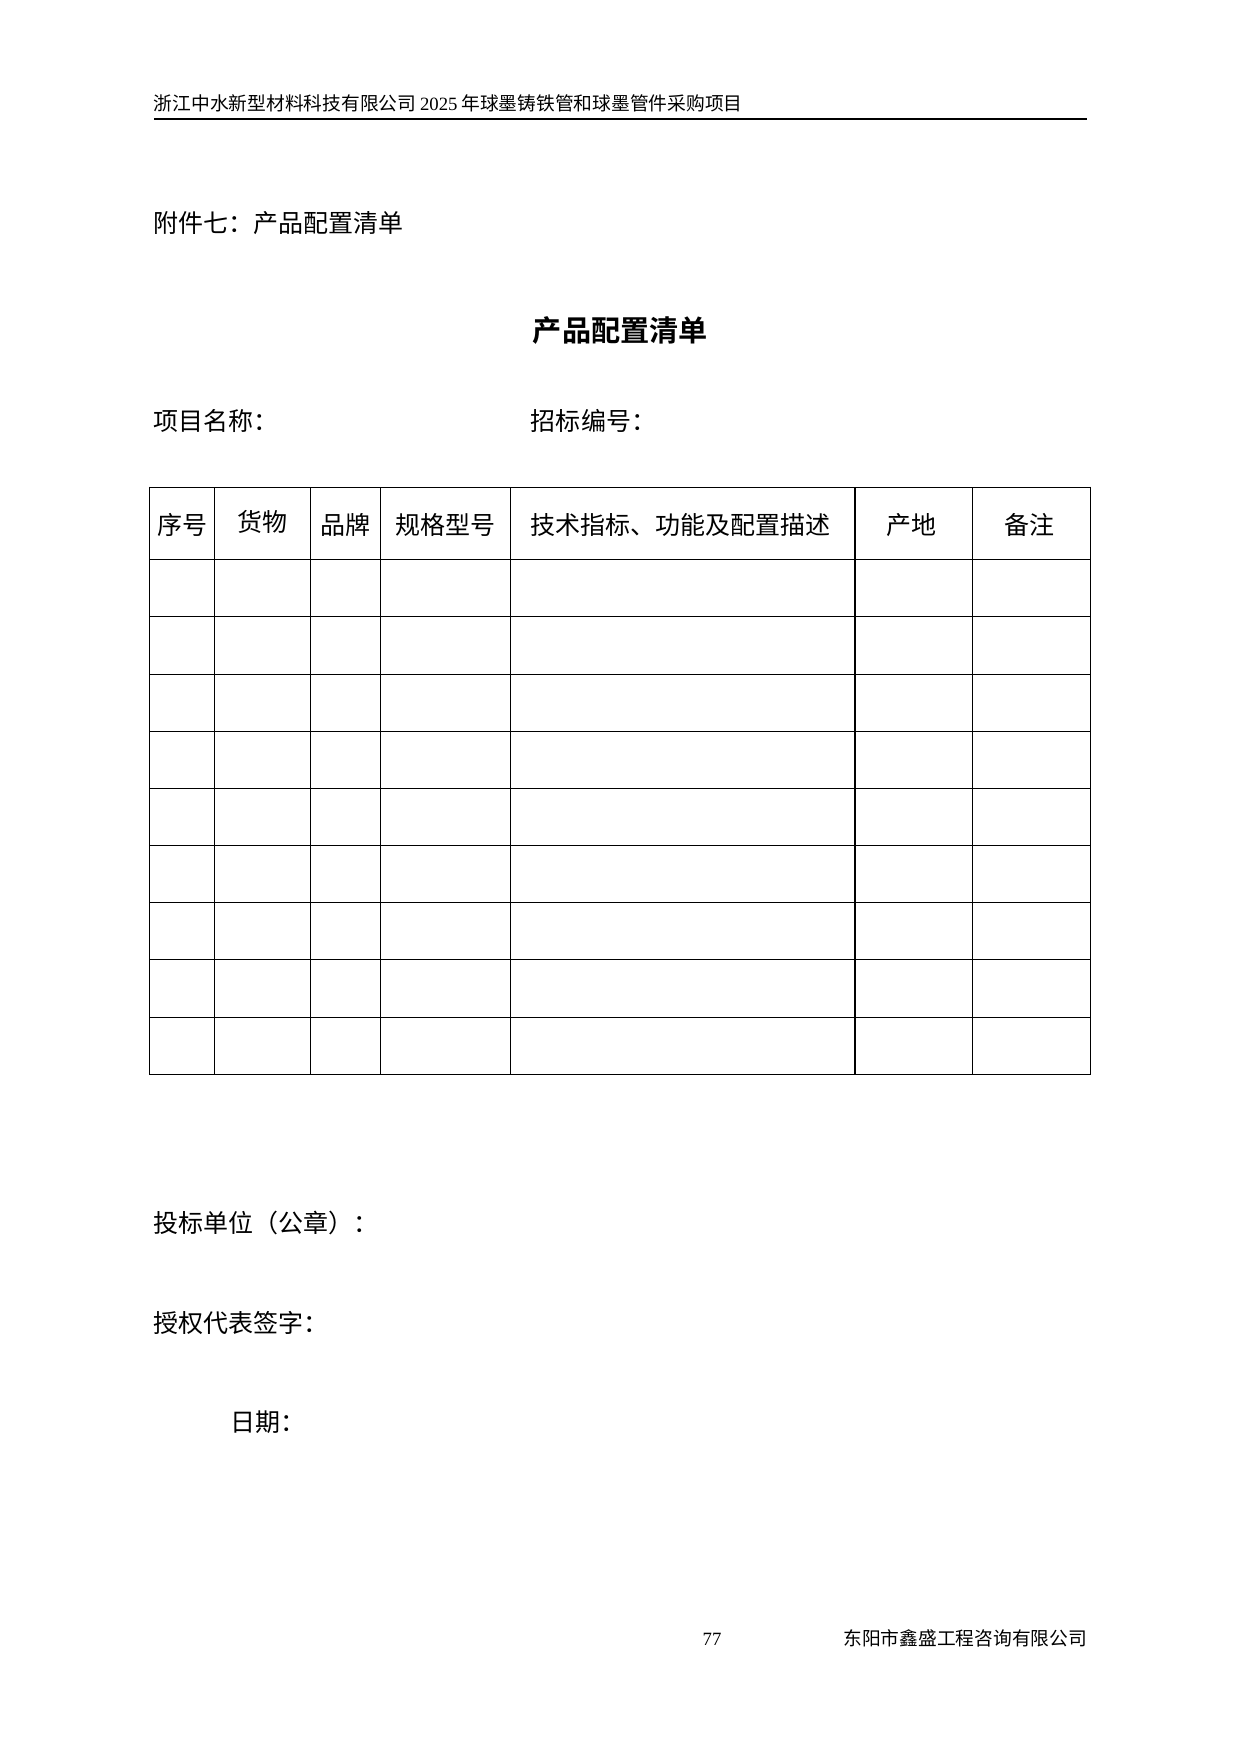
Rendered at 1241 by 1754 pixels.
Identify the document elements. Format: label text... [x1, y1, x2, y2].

table_cell [150, 846, 214, 902]
table_cell [381, 846, 510, 902]
table_cell [311, 560, 380, 616]
table_cell [511, 789, 854, 845]
table_cell [973, 732, 1090, 788]
table_cell [381, 617, 510, 673]
table_cell [856, 560, 972, 616]
table_cell [311, 903, 380, 959]
table_cell [856, 617, 972, 673]
table_cell [856, 675, 972, 731]
table_cell [973, 903, 1090, 959]
table_header 技术指标、功能及配置描述 [511, 488, 854, 559]
table_header 序号 [150, 488, 214, 559]
table_cell [973, 1018, 1090, 1074]
table_cell [215, 1018, 310, 1074]
table_cell [973, 675, 1090, 731]
table_cell [973, 846, 1090, 902]
table_cell [973, 789, 1090, 845]
table_cell [511, 675, 854, 731]
table_cell [150, 789, 214, 845]
table_cell [150, 560, 214, 616]
text 附件七：产品配置清单 [153, 189, 1087, 254]
table_cell [150, 617, 214, 673]
table_cell [381, 732, 510, 788]
table_cell [150, 732, 214, 788]
table_cell [381, 789, 510, 845]
table_cell [215, 903, 310, 959]
text 项目名称： 招标编号： [153, 387, 992, 452]
table_cell [215, 617, 310, 673]
table_cell [856, 846, 972, 902]
table_header 规格型号 [381, 488, 510, 559]
text 授权代表签字： [153, 1289, 1087, 1354]
table_header 备注 [973, 488, 1090, 559]
table_cell [311, 617, 380, 673]
table_cell [381, 560, 510, 616]
table_cell [511, 560, 854, 616]
table_cell [215, 732, 310, 788]
table_cell [150, 960, 214, 1017]
table_cell [973, 960, 1090, 1017]
table_header 产地 [856, 488, 972, 559]
table_cell [511, 1018, 854, 1074]
table_cell [856, 903, 972, 959]
table_header 货物 名称 [215, 488, 310, 559]
table_cell [150, 675, 214, 731]
table_cell [973, 560, 1090, 616]
table_cell [511, 846, 854, 902]
table_cell [381, 903, 510, 959]
table_cell [311, 675, 380, 731]
table_cell [856, 732, 972, 788]
table_cell [511, 617, 854, 673]
table_cell [511, 960, 854, 1017]
table_cell [311, 732, 380, 788]
table_header 品牌 [311, 488, 380, 559]
text 日期： [153, 1388, 1087, 1453]
text 投标单位（公章）： [153, 1189, 1087, 1254]
table_cell [311, 1018, 380, 1074]
table_cell [856, 789, 972, 845]
table_cell [511, 903, 854, 959]
table_cell [381, 1018, 510, 1074]
table_cell [381, 675, 510, 731]
table_cell [150, 1018, 214, 1074]
table_cell [215, 560, 310, 616]
table_cell [856, 1018, 972, 1074]
table_cell [973, 617, 1090, 673]
table_cell [856, 960, 972, 1017]
table_cell [215, 789, 310, 845]
table_cell [150, 903, 214, 959]
table_cell [311, 846, 380, 902]
table_cell [311, 789, 380, 845]
table_cell [511, 732, 854, 788]
table_cell [311, 960, 380, 1017]
table_cell [381, 960, 510, 1017]
table_cell [215, 846, 310, 902]
text 产品配置清单 [153, 308, 1087, 350]
table_cell [215, 960, 310, 1017]
table_cell [215, 675, 310, 731]
